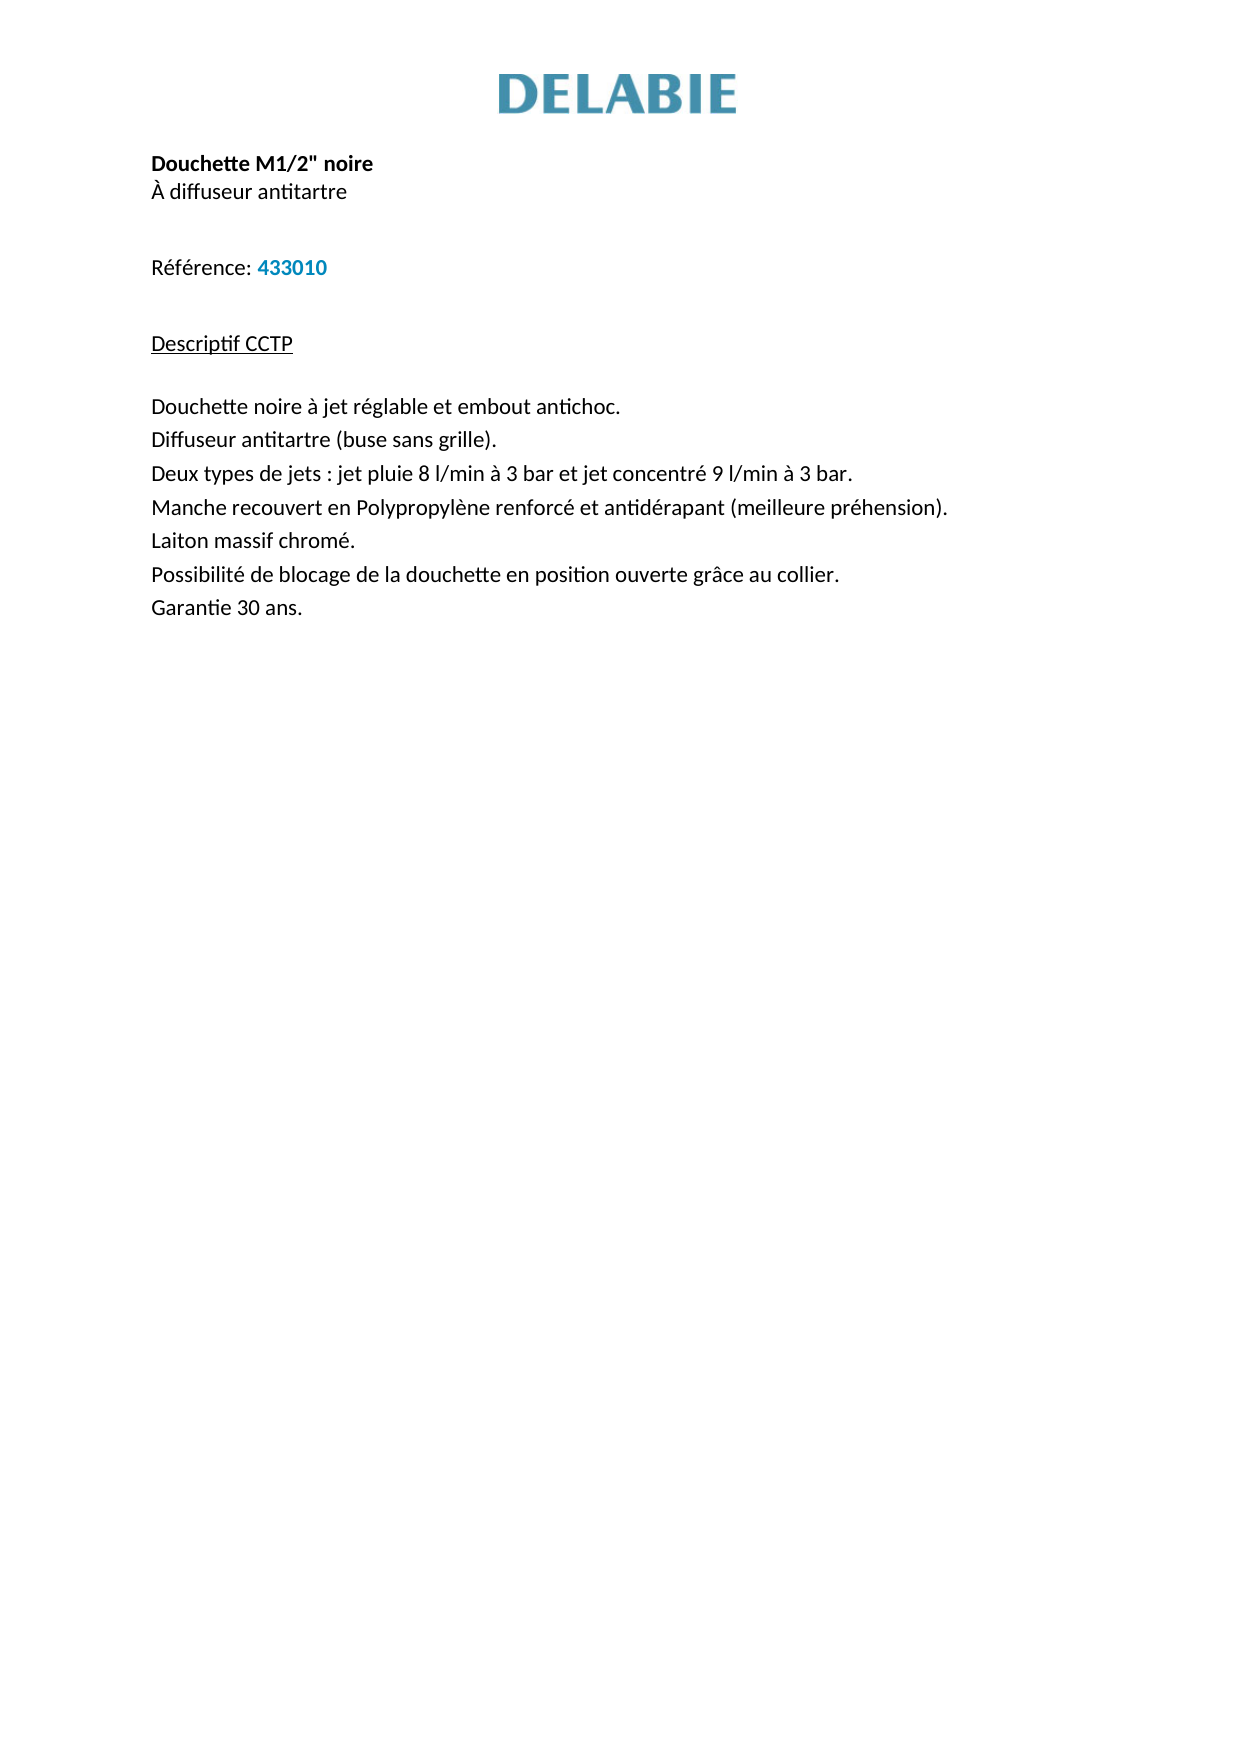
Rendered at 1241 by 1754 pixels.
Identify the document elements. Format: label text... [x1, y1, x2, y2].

text Douchette noire à jet réglable et embout antichoc. [151, 392, 1084, 420]
text Diffuseur antitartre (buse sans grille). [151, 426, 1084, 453]
text Référence: 433010 [151, 253, 1084, 281]
picture [497, 74, 738, 114]
text À diffuseur antitartre [151, 177, 1084, 205]
text Laiton massif chromé. [151, 526, 1084, 554]
text Possibilité de blocage de la douchette en position ouverte grâce au collier. [151, 560, 1084, 588]
text Manche recouvert en Polypropylène renforcé et antidérapant (meilleure préhension). [151, 493, 1084, 521]
text Descriptif CCTP [151, 329, 1084, 357]
text Deux types de jets : jet pluie 8 l/min à 3 bar et jet concentré 9 l/min à 3 bar. [151, 459, 1084, 487]
text Douchette M1/2" noire [151, 149, 1084, 177]
text Garantie 30 ans. [151, 593, 1084, 621]
